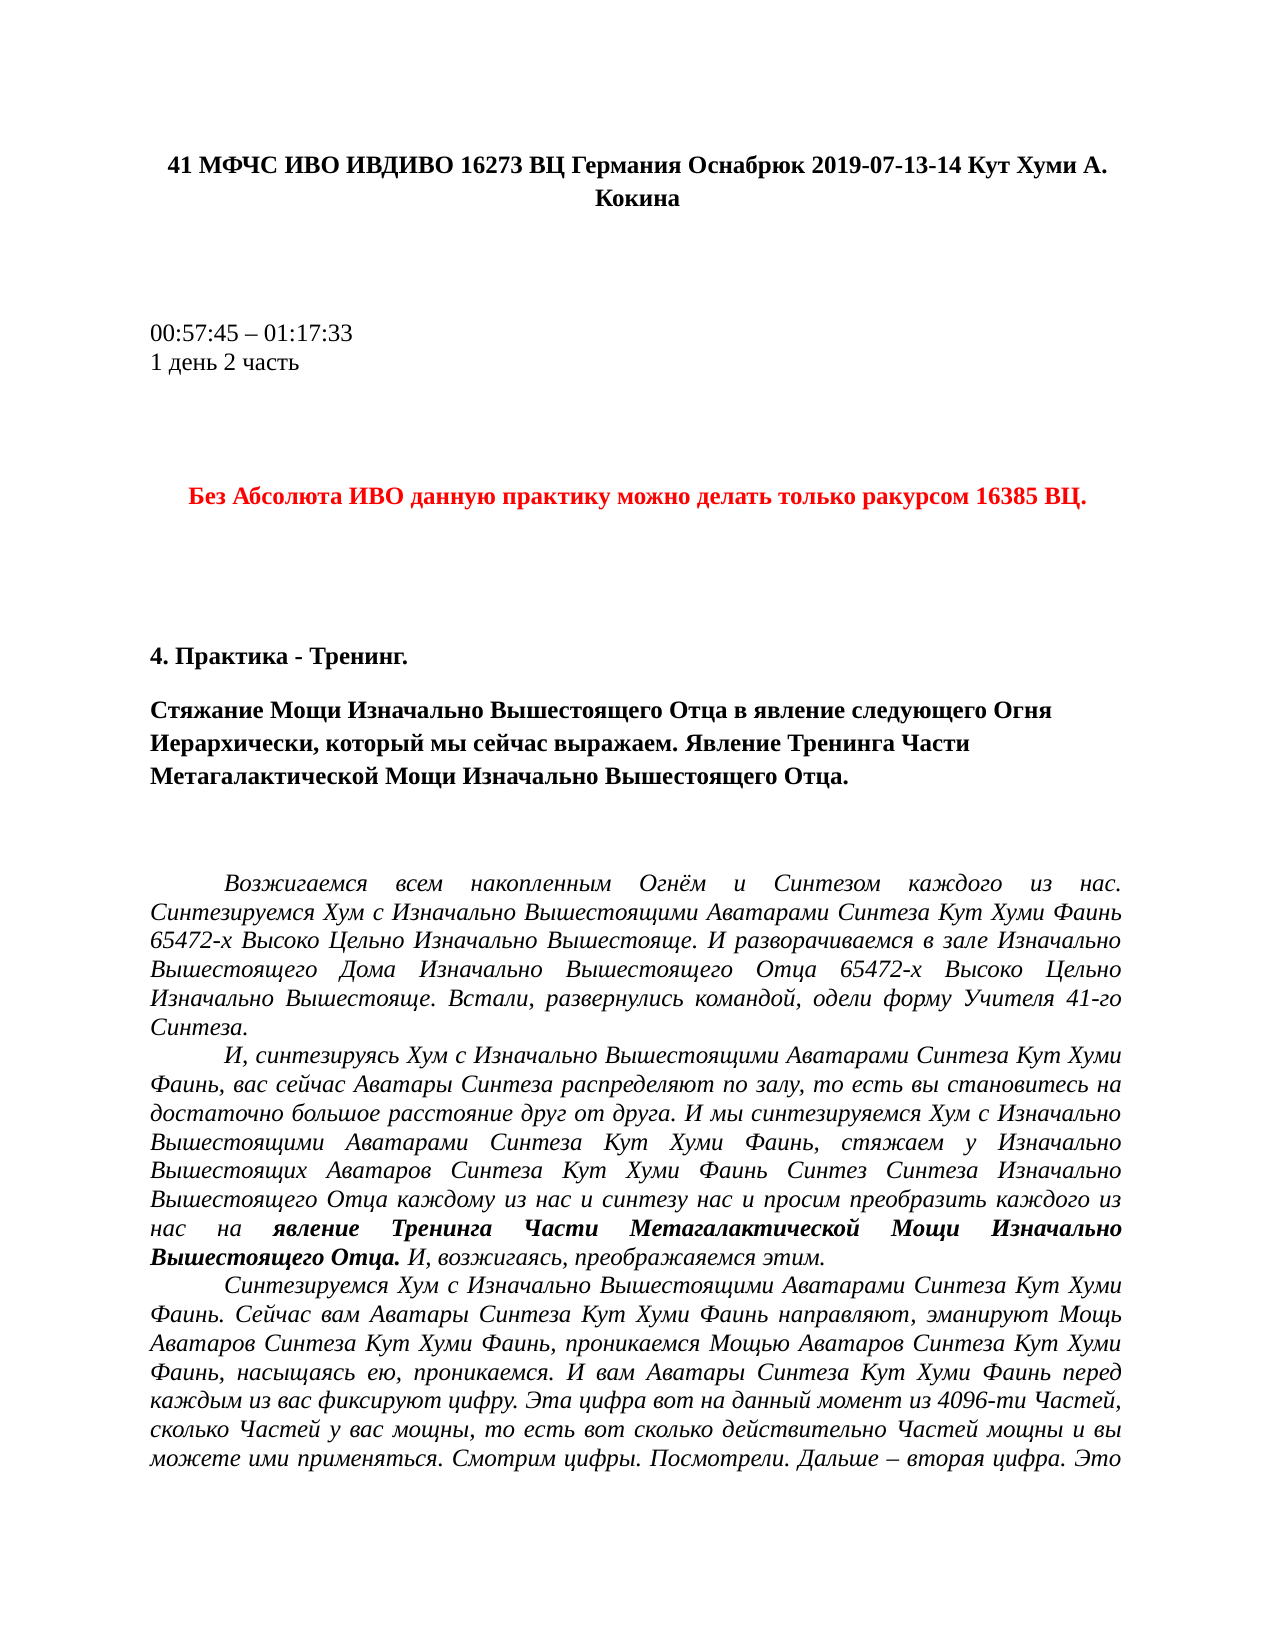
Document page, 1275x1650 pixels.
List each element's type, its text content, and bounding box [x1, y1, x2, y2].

text 41 МФЧС ИВО ИВДИВО 16273 ВЦ Германия Оснабрюк 2019-07-13-14 Кут Хуми А. Кокина [150, 150, 1125, 212]
text Стяжание Мощи Изначально Вышестоящего Отца в явление следующего Огня Иерархически, который мы сейчас выражаем. Явление Тренинга Части Метагалактической Мощи Изначально Вышестоящего Отца. [150, 695, 1125, 790]
text И, синтезируясь Хум с Изначально Вышестоящими Аватарами Синтеза Кут Хуми Фаинь, вас сейчас Аватары Синтеза распределяют по залу, то есть вы становитесь на достаточно большое расстояние друг от друга. И мы синтезируяемся Хум с Изначально Вышестоящими Аватарами Синтеза Кут Хуми Фаинь, стяжаем у Изначально Вышестоящих Аватаров Синтеза Кут Хуми Фаинь Синтез Синтеза Изначально Вышестоящего Отца каждому из нас и синтезу нас и просим преобразить каждого из нас на явление Тренинга Части Метагалактической Мощи Изначально Вышестоящего Отца. И, возжигаясь, преображаяемся этим. [150, 1041, 1125, 1271]
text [150, 1271, 1125, 1472]
text Без Абсолюта ИВО данную практику можно делать только ракурсом 16385 ВЦ. [150, 481, 1125, 510]
text 00:57:45 – 01:17:33 [150, 318, 1125, 347]
text 1 день 2 часть [150, 347, 1125, 375]
text Возжигаемся всем накопленным Огнём и Синтезом каждого из нас. Синтезируемся Хум с Изначально Вышестоящими Аватарами Синтеза Кут Хуми Фаинь 65472-х Высоко Цельно Изначально Вышестояще. И разворачиваемся в зале Изначально Вышестоящего Дома Изначально Вышестоящего Отца 65472-х Высоко Цельно Изначально Вышестояще. Встали, развернулись командой, одели форму Учителя 41-го Синтеза. [150, 868, 1125, 1041]
text 4. Практика - Тренинг. [150, 641, 1125, 670]
